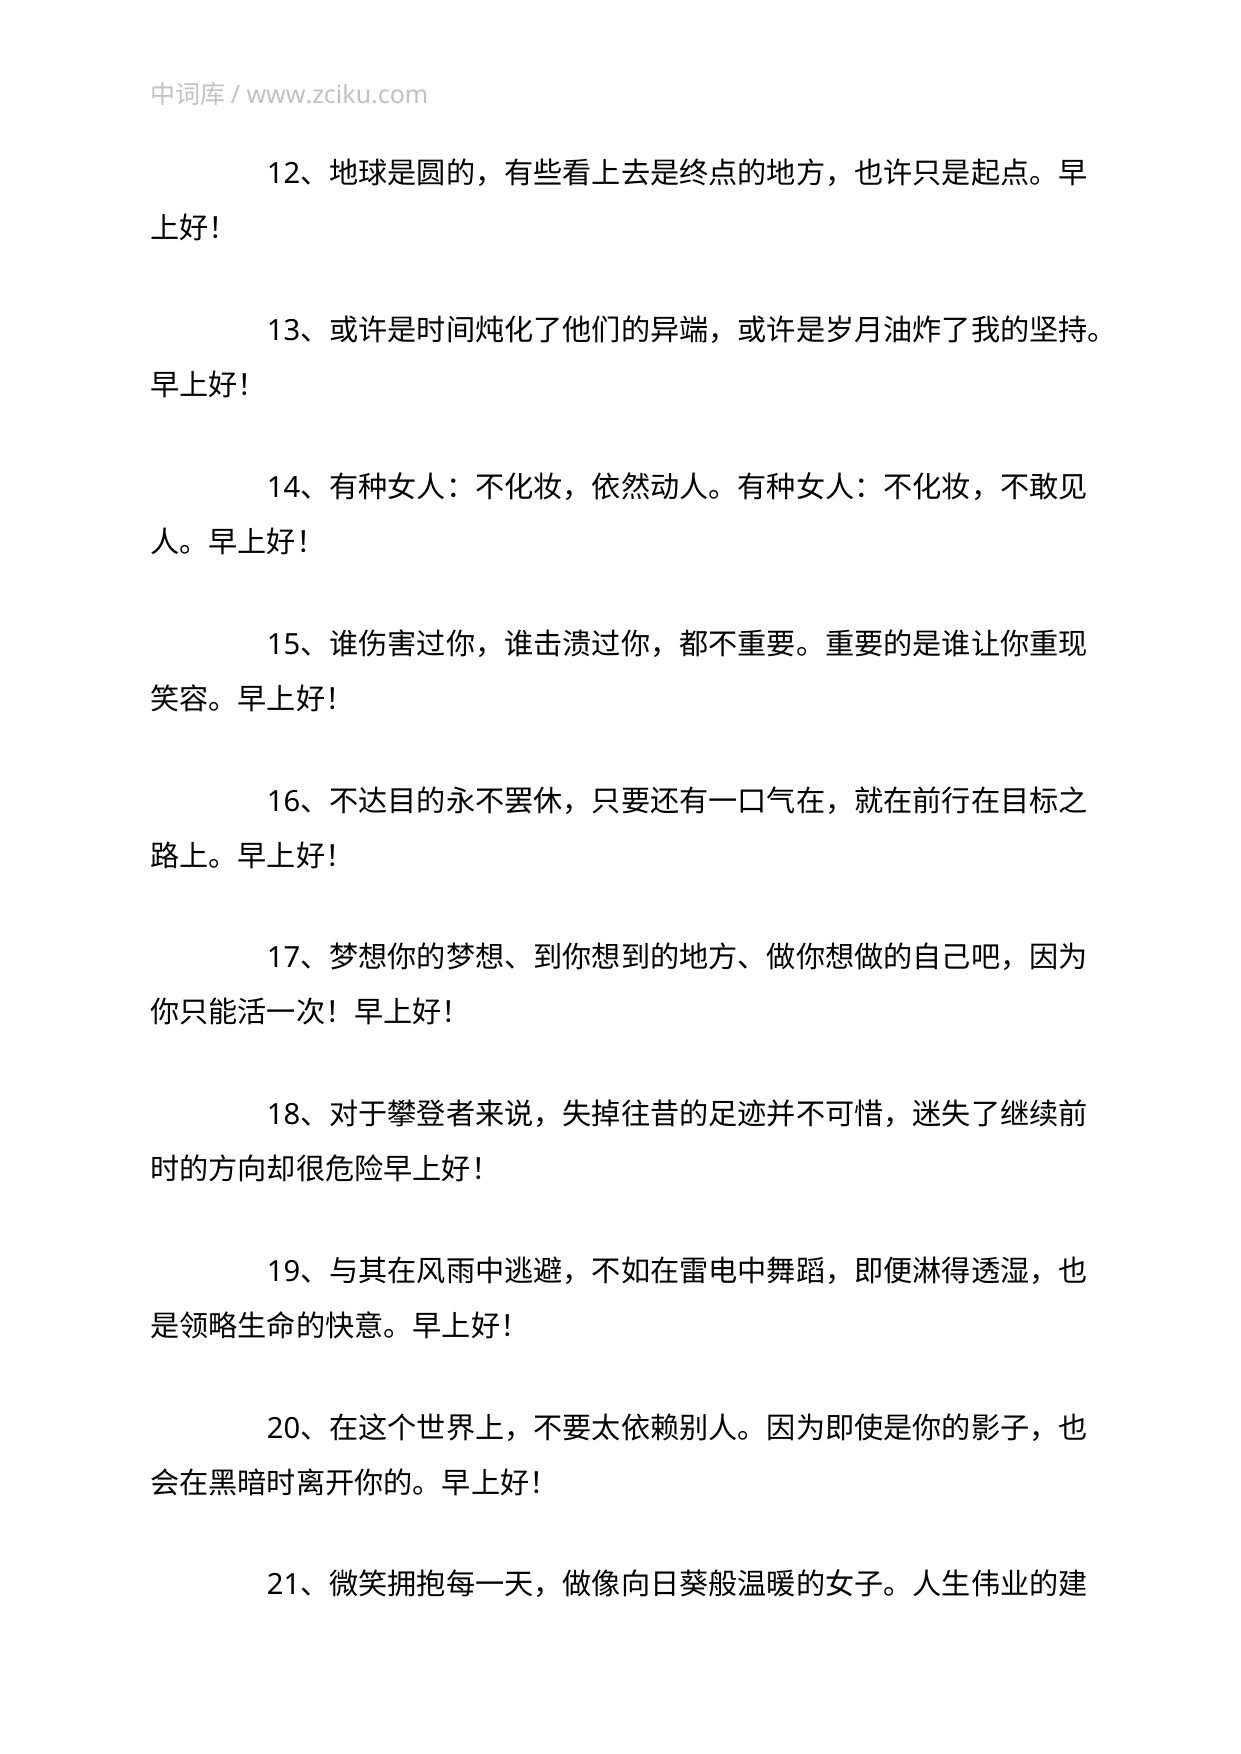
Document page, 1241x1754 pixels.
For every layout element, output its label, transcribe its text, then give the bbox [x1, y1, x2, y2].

text 13、或许是时间炖化了他们的异端，或许是岁月油炸了我的坚持。早上好！ [150, 307, 1090, 404]
text 19、与其在风雨中逃避，不如在雷电中舞蹈，即便淋得透湿，也是领略生命的快意。早上好！ [150, 1247, 1090, 1345]
text 16、不达目的永不罢休，只要还有一口气在，就在前行在目标之路上。早上好！ [150, 777, 1090, 874]
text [150, 1561, 1090, 1603]
text 20、在这个世界上，不要太依赖别人。因为即使是你的影子，也会在黑暗时离开你的。早上好！ [150, 1404, 1090, 1501]
text 12、地球是圆的，有些看上去是终点的地方，也许只是起点。早上好！ [150, 150, 1090, 247]
text 17、梦想你的梦想、到你想到的地方、做你想做的自己吧，因为你只能活一次！早上好！ [150, 934, 1090, 1031]
text 15、谁伤害过你，谁击溃过你，都不重要。重要的是谁让你重现笑容。早上好！ [150, 620, 1090, 718]
text 18、对于攀登者来说，失掉往昔的足迹并不可惜，迷失了继续前时的方向却很危险早上好！ [150, 1091, 1090, 1188]
text 14、有种女人：不化妆，依然动人。有种女人：不化妆，不敢见人。早上好！ [150, 463, 1090, 561]
